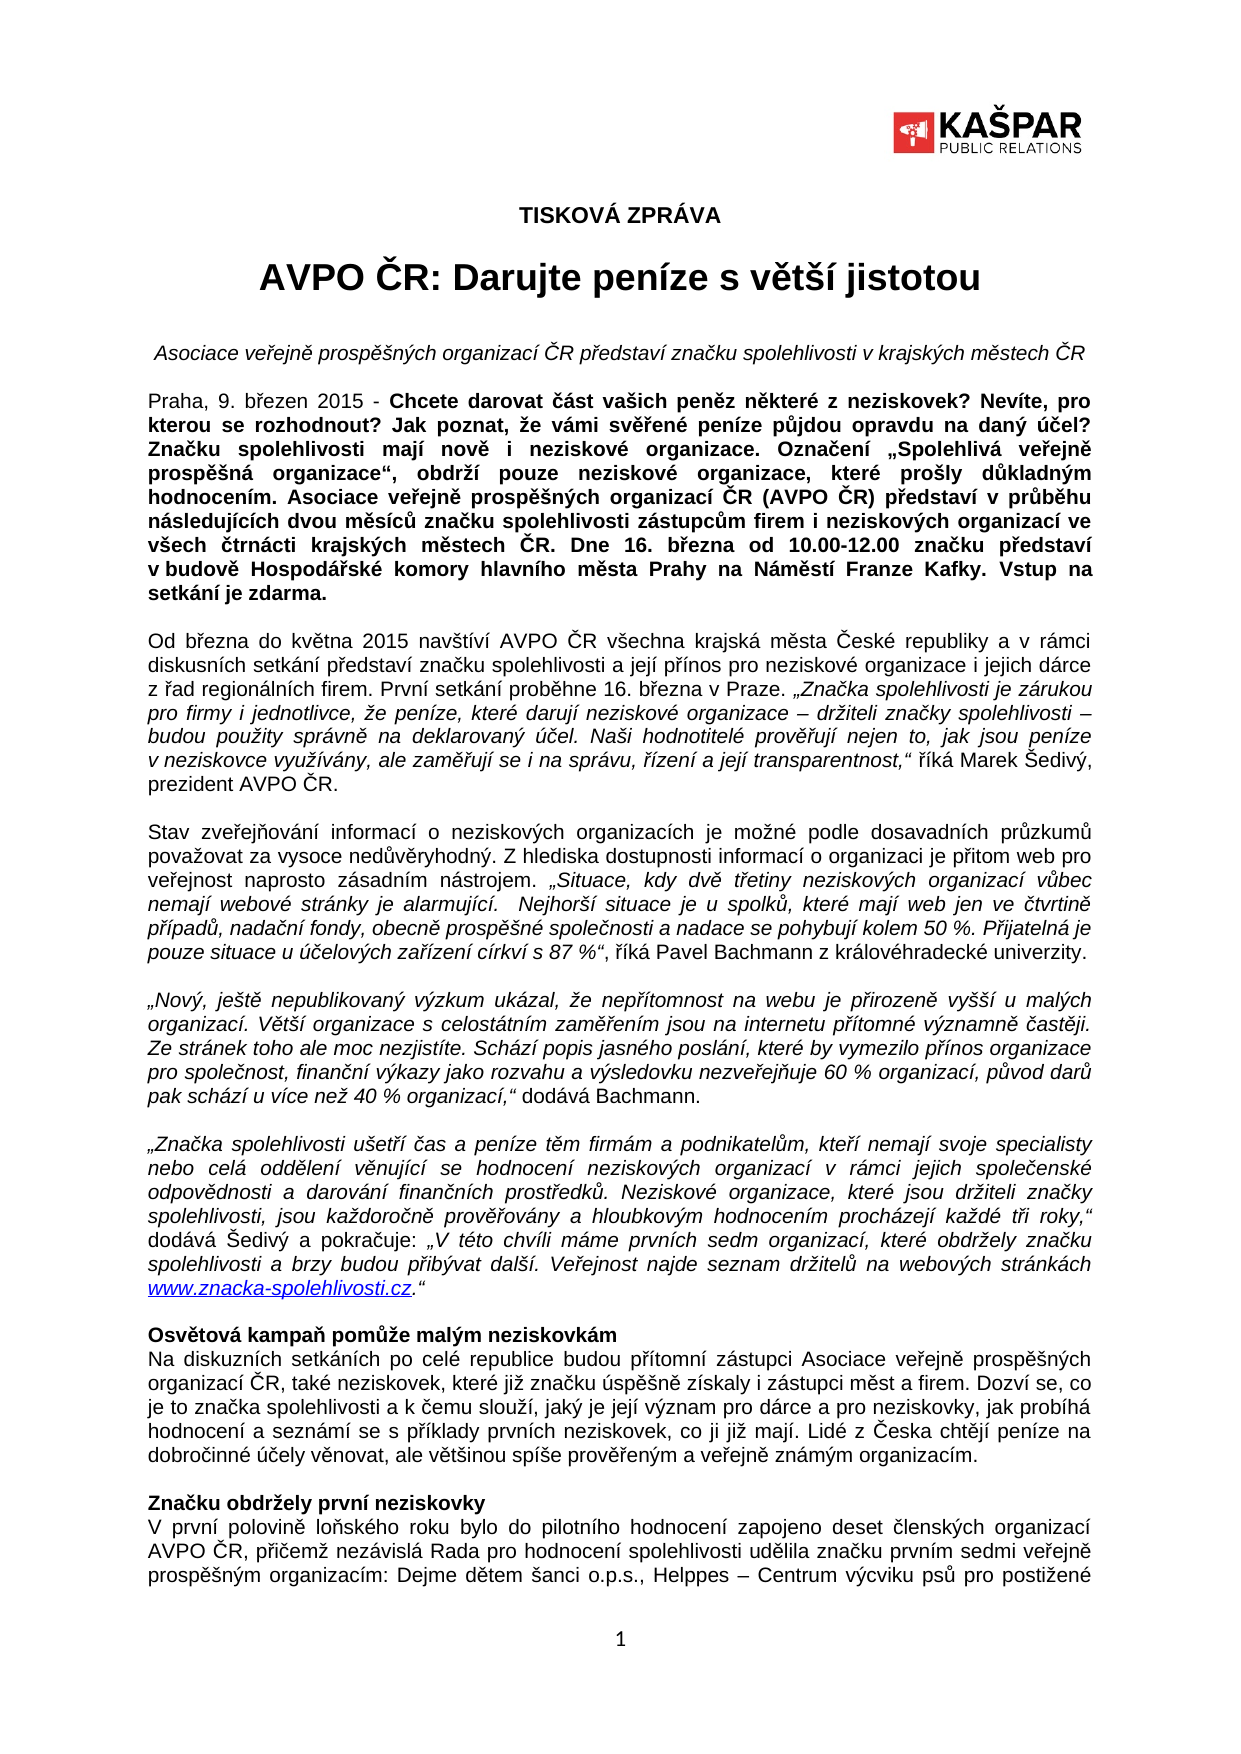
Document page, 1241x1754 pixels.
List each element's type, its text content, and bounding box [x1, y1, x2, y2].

text Od března do května 2015 navštíví AVPO ČR všechna krajská města České republiky a v rámci diskusních setkání představí značku spolehlivosti a její přínos pro neziskové organizace i jejich dárce z řad regionálních firem. První setkání proběhne 16. března v Praze. „Značka spolehlivosti je zárukou pro firmy i jednotlivce, že peníze, které darují neziskové organizace – držiteli značky spolehlivosti – budou použity správně na deklarovaný účel. Naši hodnotitelé prověřují nejen to, jak jsou peníze v neziskovce využívány, ale zaměřují se i na správu, řízení a její transparentnost,“ říká Marek Šedivý, prezident AVPO ČR. [148, 628, 1093, 796]
text Osvětová kampaň pomůže malým neziskovkám [148, 1323, 1093, 1347]
text Praha, 9. březen 2015 - Chcete darovat část vašich peněz některé z neziskovek? Nevíte, pro kterou se rozhodnout? Jak poznat, že vámi svěřené peníze půjdou opravdu na daný účel? Značku spolehlivosti mají nově i neziskové organizace. Označení „Spolehlivá veřejně prospěšná organizace“, obdrží pouze neziskové organizace, které prošly důkladným hodnocením. Asociace veřejně prospěšných organizací ČR (AVPO ČR) představí v průběhu následujících dvou měsíců značku spolehlivosti zástupcům firem i neziskových organizací ve všech čtrnácti krajských městech ČR. Dne 16. března od 10.00-12.00 značku představí v budově Hospodářské komory hlavního města Prahy na Náměstí Franze Kafky. Vstup na setkání je zdarma. [148, 389, 1093, 604]
text Na diskuzních setkáních po celé republice budou přítomní zástupci Asociace veřejně prospěšných organizací ČR, také neziskovek, které již značku úspěšně získaly i zástupci měst a firem. Dozví se, co je to značka spolehlivosti a k čemu slouží, jaký je její význam pro dárce a pro neziskovky, jak probíhá hodnocení a seznámí se s příklady prvních neziskovek, co ji již mají. Lidé z Česka chtějí peníze na dobročinné účely věnovat, ale většinou spíše prověřeným a veřejně známým organizacím. [148, 1347, 1093, 1467]
text Značku obdržely první neziskovky [148, 1491, 1093, 1515]
text „Nový, ještě nepublikovaný výzkum ukázal, že nepřítomnost na webu je přirozeně vyšší u malých organizací. Větší organizace s celostátním zaměřením jsou na internetu přítomné významně častěji. Ze stránek toho ale moc nezjistíte. Schází popis jasného poslání, které by vymezilo přínos organizace pro společnost, finanční výkazy jako rozvahu a výsledovku nezveřejňuje 60 % organizací, původ darů pak schází u více než 40 % organizací,“ dodává Bachmann. [148, 988, 1093, 1108]
text Stav zveřejňování informací o neziskových organizacích je možné podle dosavadních průzkumů považovat za vysoce nedůvěryhodný. Z hlediska dostupnosti informací o organizaci je přitom web pro veřejnost naprosto zásadním nástrojem. „Situace, kdy dvě třetiny neziskových organizací vůbec nemají webové stránky je alarmující. Nejhorší situace je u spolků, které mají web jen ve čtvrtině případů, nadační fondy, obecně prospěšné společnosti a nadace se pohybují kolem 50 %. Přijatelná je pouze situace u účelových zařízení církví s 87 %“, říká Pavel Bachmann z královéhradecké univerzity. [148, 820, 1093, 964]
text Asociace veřejně prospěšných organizací ČR představí značku spolehlivosti v krajských městech ČR [148, 341, 1093, 365]
text AVPO ČR: Darujte peníze s větší jistotou [148, 255, 1093, 298]
picture [884, 95, 1090, 162]
text „Značka spolehlivosti ušetří čas a peníze těm firmám a podnikatelům, kteří nemají svoje specialisty nebo celá oddělení věnující se hodnocení neziskových organizací v rámci jejich společenské odpovědnosti a darování finančních prostředků. Neziskové organizace, které jsou držiteli značky spolehlivosti, jsou každoročně prověřovány a hloubkovým hodnocením procházejí každé tři roky,“ dodává Šedivý a pokračuje: „V této chvíli máme prvních sedm organizací, které obdržely značku spolehlivosti a brzy budou přibývat další. Veřejnost najde seznam držitelů na webových stránkách www.znacka-spolehlivosti.cz.“ [148, 1132, 1093, 1299]
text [148, 1515, 1093, 1587]
text TISKOVÁ ZPRÁVA [148, 202, 1093, 228]
